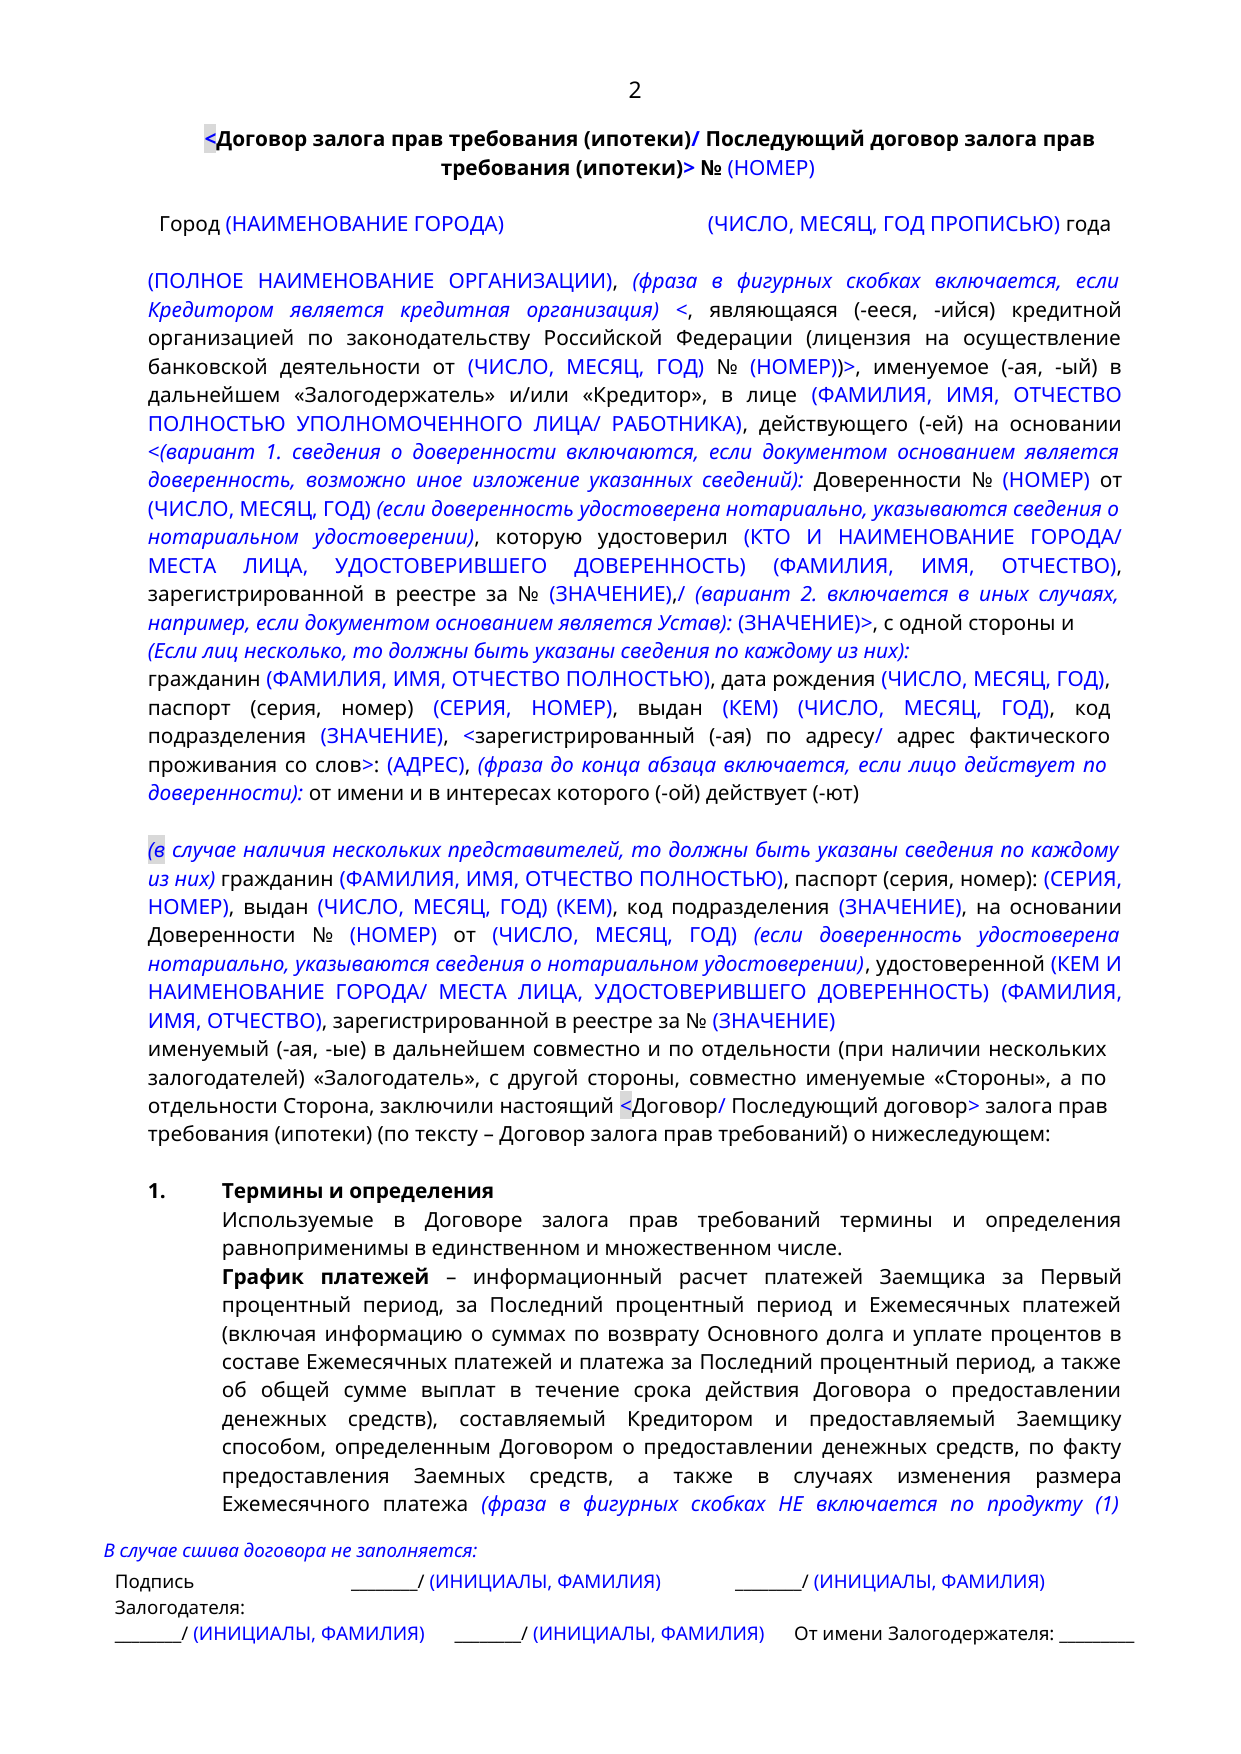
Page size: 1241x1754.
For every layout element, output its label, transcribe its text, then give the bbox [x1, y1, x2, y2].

text <Договор залога прав требования (ипотеки)/ Последующий договор залога прав требования (ипотеки)> № (НОМЕР) [148, 124, 1107, 181]
text (Если лиц несколько, то должны быть указаны сведения по каждому из них): [148, 636, 1110, 664]
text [222, 1262, 1122, 1518]
text (в случае наличия нескольких представителей, то должны быть указаны сведения по каждому из них) гражданин (ФАМИЛИЯ, ИМЯ, ОТЧЕСТВО ПОЛНОСТЬЮ), паспорт (серия, номер): (СЕРИЯ, НОМЕР), выдан (ЧИСЛО, МЕСЯЦ, ГОД) (КЕМ), код подразделения (ЗНАЧЕНИЕ), на основании Доверенности № (НОМЕР) от (ЧИСЛО, МЕСЯЦ, ГОД) (если доверенность удостоверена нотариально, указываются сведения о нотариальном удостоверении), удостоверенной (КЕМ И НАИМЕНОВАНИЕ ГОРОДА/ МЕСТА ЛИЦА, УДОСТОВЕРИВШЕГО ДОВЕРЕННОСТЬ) (ФАМИЛИЯ, ИМЯ, ОТЧЕСТВО), зарегистрированной в реестре за № (ЗНАЧЕНИЕ) [148, 835, 1122, 1034]
text именуемый (-ая, -ые) в дальнейшем совместно и по отдельности (при наличии нескольких залогодателей) «Залогодатель», с другой стороны, совместно именуемые «Стороны», а по отдельности Сторона, заключили настоящий <Договор/ Последующий договор> залога прав требования (ипотеки) (по тексту – Договор залога прав требований) о нижеследующем: [148, 1034, 1107, 1148]
table_header Город (НАИМЕНОВАНИЕ ГОРОДА) [148, 210, 596, 238]
text (ПОЛНОЕ НАИМЕНОВАНИЕ ОРГАНИЗАЦИИ), (фраза в фигурных скобках включается, если Кредитором является кредитная организация) <, являющаяся (-ееся, -ийся) кредитной организацией по законодательству Российской Федерации (лицензия на осуществление банковской деятельности от (ЧИСЛО, МЕСЯЦ, ГОД) № (НОМЕР))>, именуемое (-ая, -ый) в дальнейшем «Залогодержатель» и/или «Кредитор», в лице (ФАМИЛИЯ, ИМЯ, ОТЧЕСТВО ПОЛНОСТЬЮ УПОЛНОМОЧЕННОГО ЛИЦА/ РАБОТНИКА), действующего (-ей) на основании <(вариант 1. сведения о доверенности включаются, если документом основанием является доверенность, возможно иное изложение указанных сведений): Доверенности № (НОМЕР) от (ЧИСЛО, МЕСЯЦ, ГОД) (если доверенность удостоверена нотариально, указываются сведения о нотариальном удостоверении), которую удостоверил (КТО И НАИМЕНОВАНИЕ ГОРОДА/ МЕСТА ЛИЦА, УДОСТОВЕРИВШЕГО ДОВЕРЕННОСТЬ) (ФАМИЛИЯ, ИМЯ, ОТЧЕСТВО), зарегистрированной в реестре за № (ЗНАЧЕНИЕ),/ (вариант 2. включается в иных случаях, например, если документом основанием является Устав): (ЗНАЧЕНИЕ)>, с одной стороны и [148, 266, 1122, 636]
list Термины и определения [148, 1176, 1122, 1205]
table_header (ЧИСЛО, МЕСЯЦ, ГОД ПРОПИСЬЮ) года [596, 210, 1122, 238]
text Используемые в Договоре залога прав требований термины и определения равноприменимы в единственном и множественном числе. [222, 1205, 1122, 1262]
text гражданин (ФАМИЛИЯ, ИМЯ, ОТЧЕСТВО ПОЛНОСТЬЮ), дата рождения (ЧИСЛО, МЕСЯЦ, ГОД), паспорт (серия, номер) (СЕРИЯ, НОМЕР), выдан (КЕМ) (ЧИСЛО, МЕСЯЦ, ГОД), код подразделения (ЗНАЧЕНИЕ), <зарегистрированный (-ая) по адресу/ адрес фактического проживания со слов>: (АДРЕС), (фраза до конца абзаца включается, если лицо действует по доверенности): от имени и в интересах которого (-ой) действует (-ют) [148, 664, 1110, 807]
